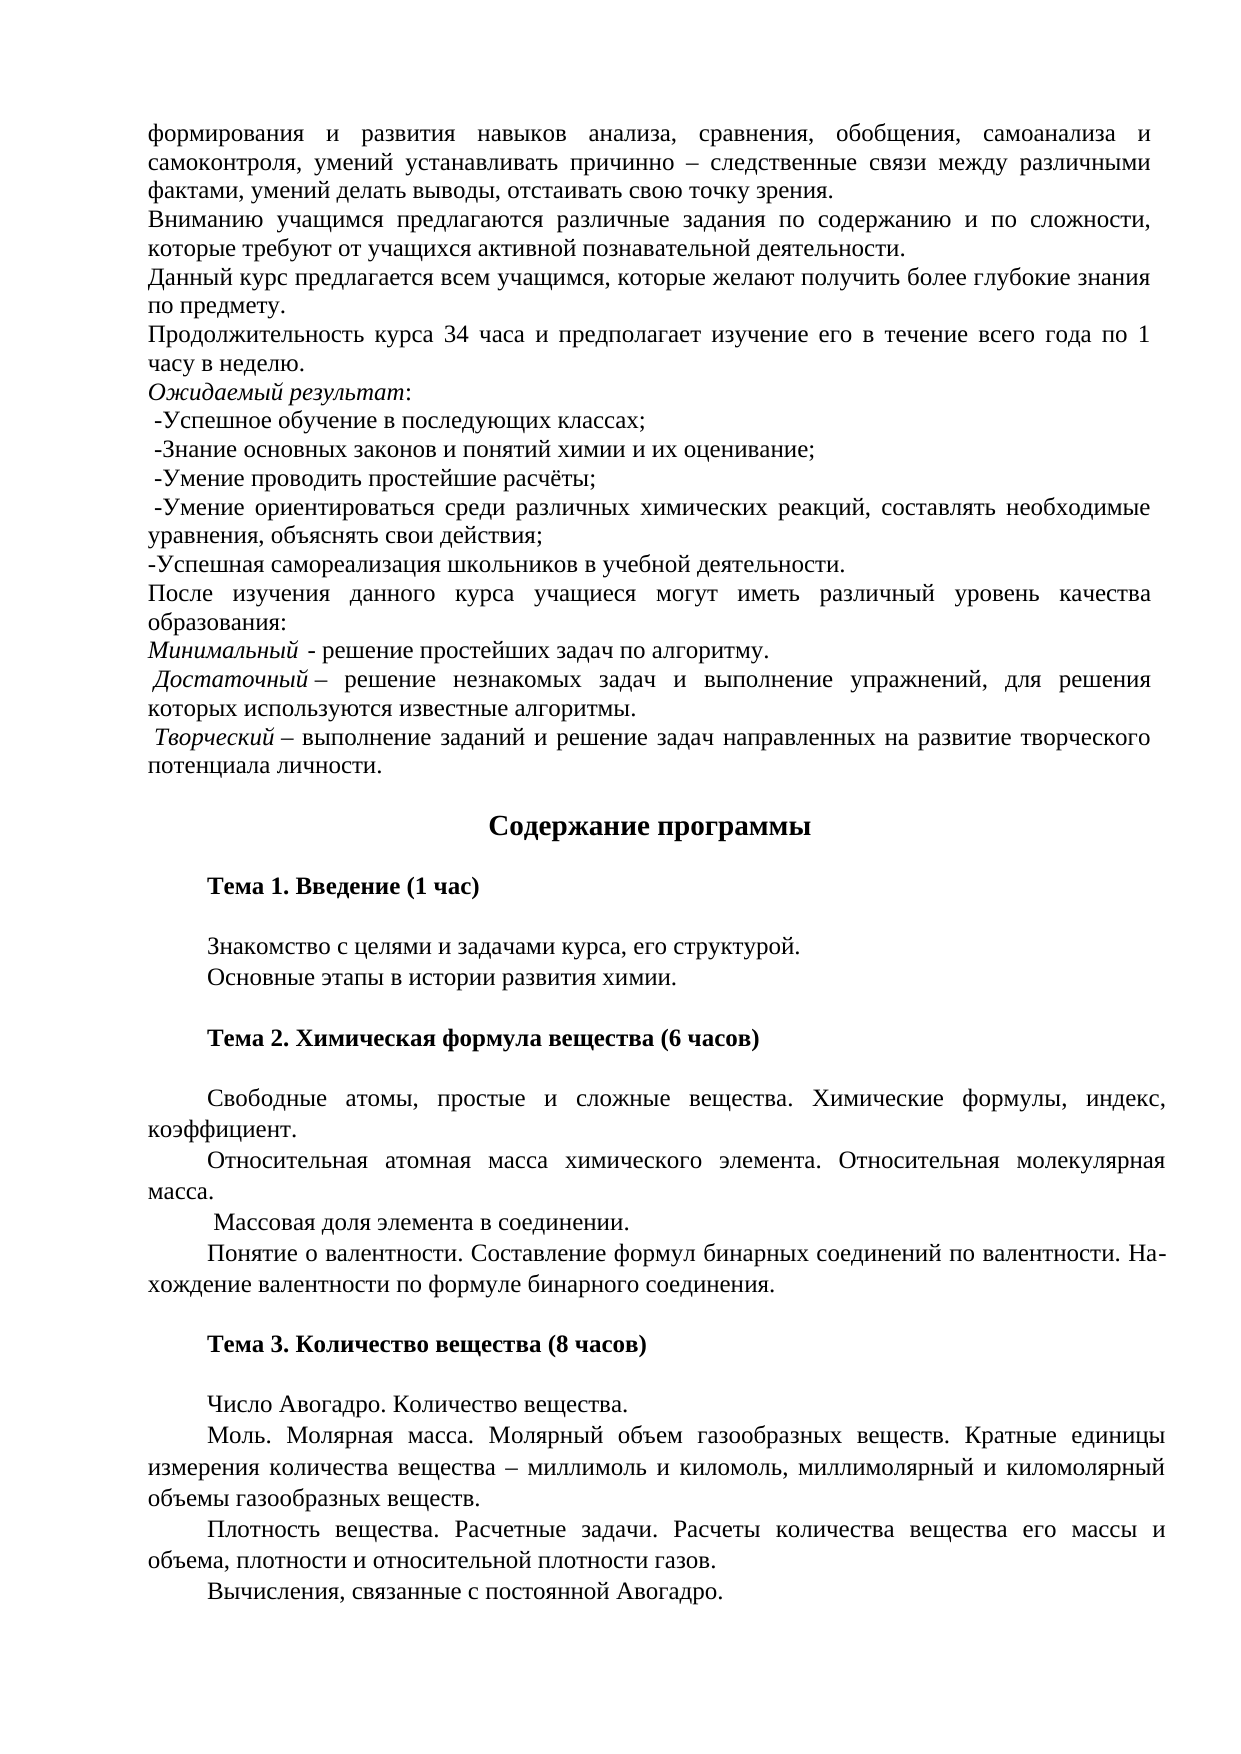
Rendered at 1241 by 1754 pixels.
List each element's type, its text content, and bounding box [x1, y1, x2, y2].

text После изучения данного курса учащиеся могут иметь различный уровень качества образования: [148, 578, 1152, 636]
text Данный курс предлагается всем учащимся, которые желают получить более глубокие знания по предмету. [148, 262, 1152, 319]
text Массовая доля элемента в соединении. [148, 1207, 1166, 1236]
text -Успешное обучение в последующих классах; [148, 406, 1152, 434]
text Ожидаемый результат: [148, 377, 1152, 406]
text Свободные атомы, простые и сложные вещества. Химические формулы, индекс, коэффициент. [148, 1083, 1166, 1143]
text Основные этапы в истории развития химии. [148, 962, 1166, 991]
text Тема 3. Количество вещества (8 часов) [148, 1329, 1166, 1358]
text -Успешная самореализация школьников в учебной деятельности. [148, 549, 1152, 578]
text Число Авогадро. Количество вещества. [148, 1389, 1166, 1418]
text Знакомство с целями и задачами курса, его структурой. [148, 931, 1166, 960]
text Тема 2. Химическая формула вещества (6 часов) [148, 1023, 1166, 1051]
text Достаточный – решение незнакомых задач и выполнение упражнений, для решения которых используются известные алгоритмы. [148, 664, 1152, 722]
text -Умение ориентироваться среди различных химических реакций, составлять необходимые уравнения, объяснять свои действия; [148, 492, 1152, 549]
text -Знание основных законов и понятий химии и их оценивание; [148, 434, 1152, 463]
text Относительная атомная масса химического элемента. Относительная молекулярная масса. [148, 1145, 1166, 1205]
text Минимальный - решение простейших задач по алгоритму. [148, 636, 1152, 664]
text -Умение проводить простейшие расчёты; [148, 463, 1152, 492]
text Понятие о валентности. Составление формул бинарных соединений по валентности. Нахождение валентности по формуле бинарного соединения. [148, 1238, 1166, 1298]
text Плотность вещества. Расчетные задачи. Расчеты количества вещества его массы и объема, плотности и относительной плотности газов. [148, 1514, 1166, 1573]
text Вниманию учащимся предлагаются различные задания по содержанию и по сложности, которые требуют от учащихся активной познавательной деятельности. [148, 204, 1152, 262]
text Творческий – выполнение заданий и решение задач направленных на развитие творческого потенциала личности. [148, 722, 1152, 779]
text Продолжительность курса 34 часа и предполагает изучение его в течение всего года по 1 часу в неделю. [148, 319, 1152, 377]
text Вычисления, связанные с постоянной Авогадро. [148, 1576, 1166, 1604]
text Тема 1. Введение (1 час) [148, 871, 1166, 900]
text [148, 118, 1152, 204]
text Моль. Молярная масса. Молярный объем газообразных веществ. Кратные единицы измерения количества вещества – миллимоль и киломоль, миллимолярный и киломолярный объемы газообразных веществ. [148, 1421, 1166, 1511]
text Содержание программы [148, 808, 1152, 842]
